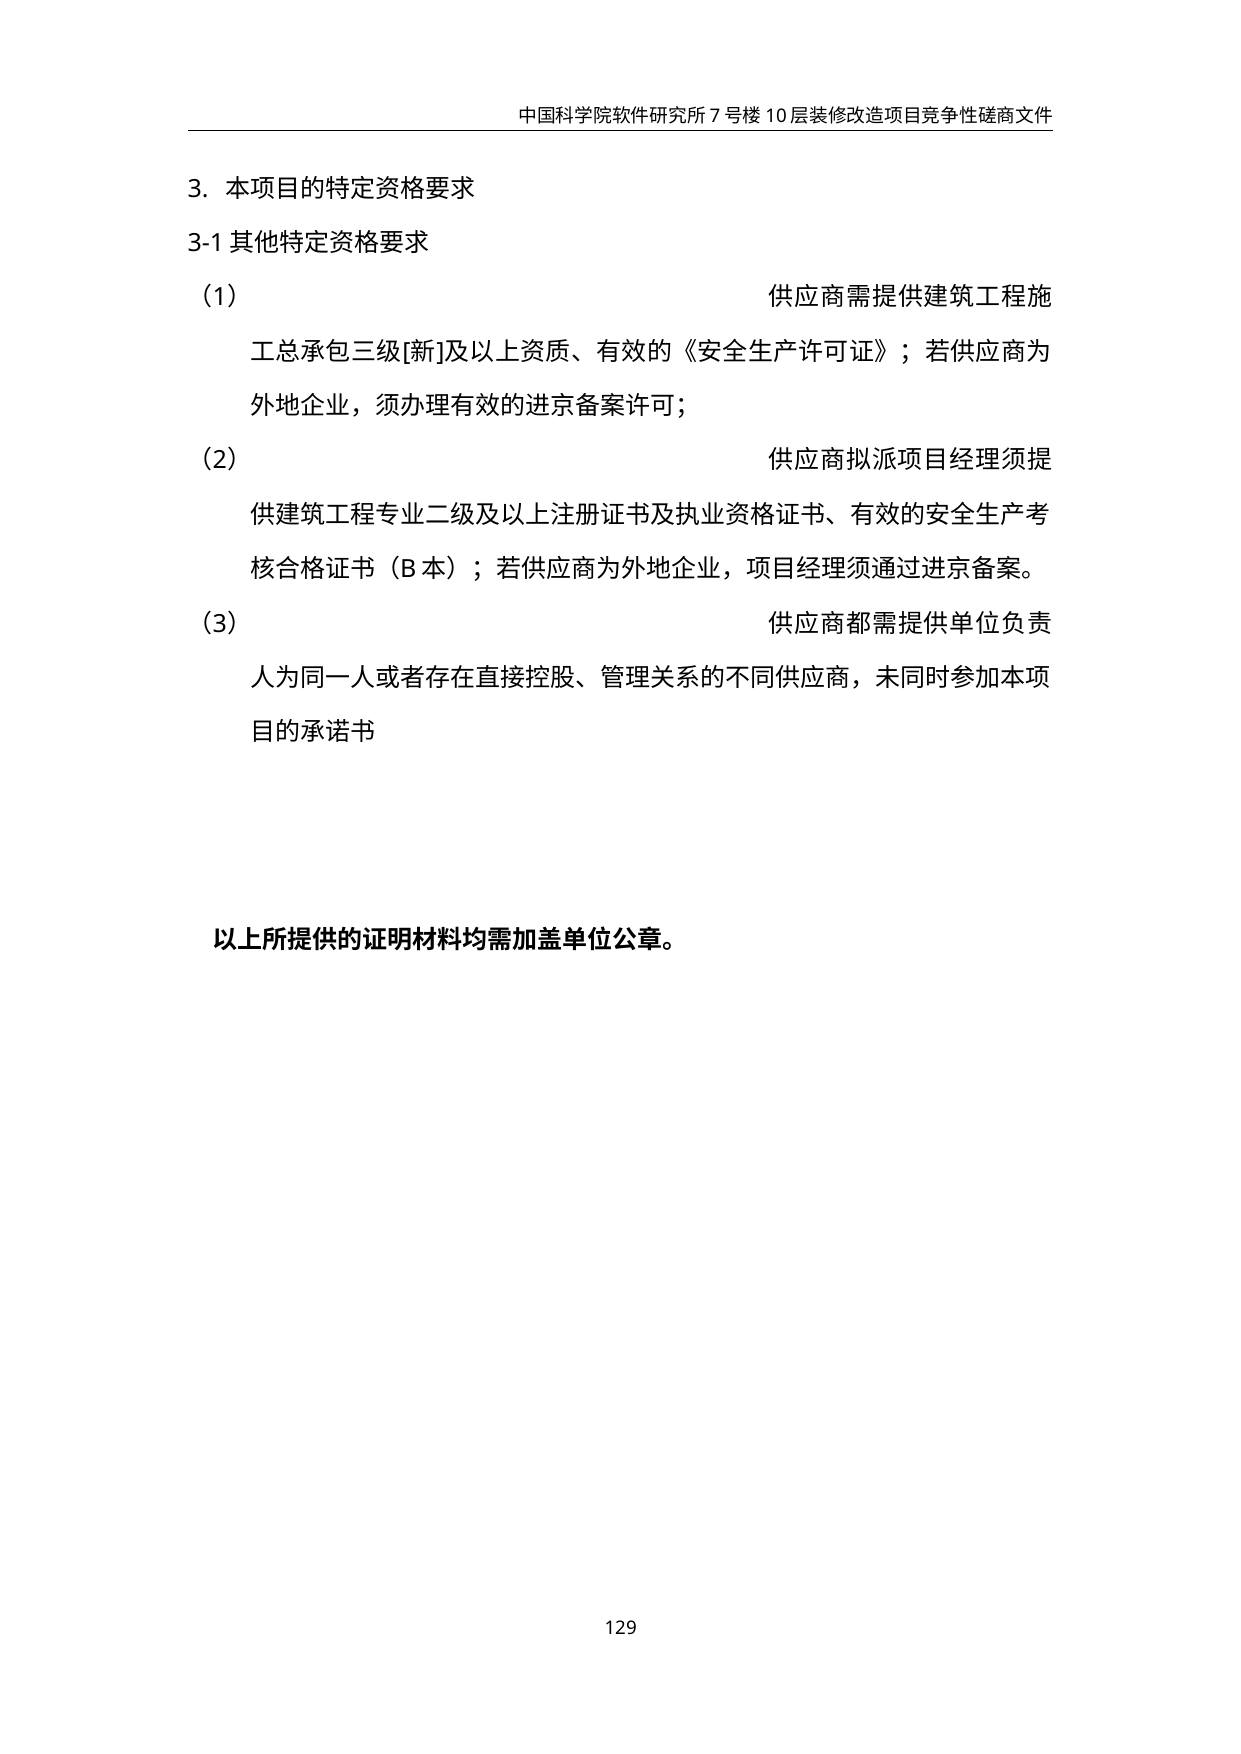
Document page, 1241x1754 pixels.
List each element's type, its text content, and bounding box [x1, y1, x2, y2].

text 以上所提供的证明材料均需加盖单位公章。 [187, 919, 1053, 956]
text 3-1其他特定资格要求 [187, 222, 1053, 259]
list 本项目的特定资格要求 [187, 168, 1053, 204]
list 供应商拟派项目经理须提供建筑工程专业二级及以上注册证书及执业资格证书、有效的安全生产考核合格证书（B本）；若供应商为外地企业，项目经理须通过进京备案。 [187, 440, 1053, 585]
list 供应商都需提供单位负责人为同一人或者存在直接控股、管理关系的不同供应商，未同时参加本项目的承诺书 [187, 603, 1053, 748]
list 供应商需提供建筑工程施工总承包三级[新]及以上资质、有效的《安全生产许可证》；若供应商为外地企业，须办理有效的进京备案许可； [187, 277, 1053, 422]
